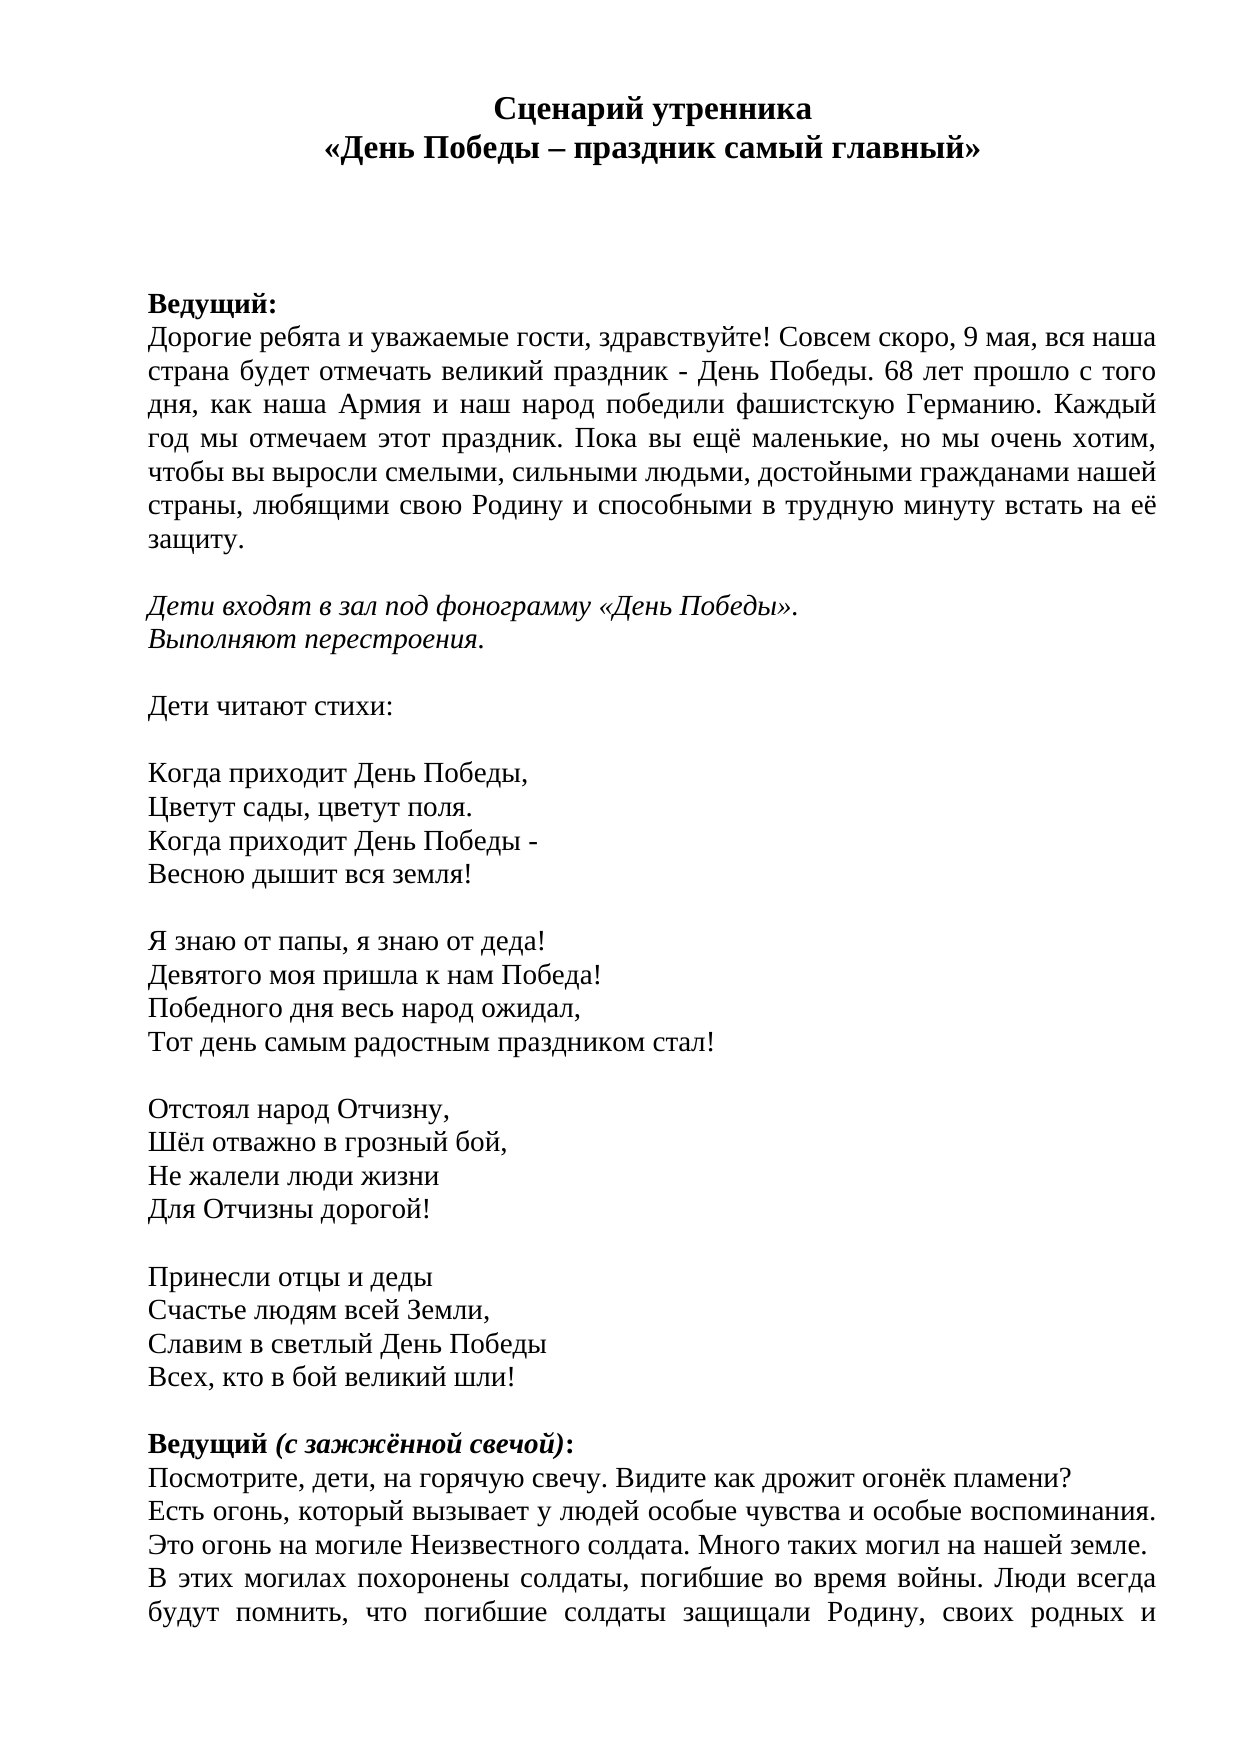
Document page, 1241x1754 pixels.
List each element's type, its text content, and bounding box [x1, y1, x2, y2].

text Всех, кто в бой великий шли! [148, 1359, 1157, 1393]
text Посмотрите, дети, на горячую свечу. Видите как дрожит огонёк пламени? [148, 1460, 1157, 1493]
text Девятого моя пришла к нам Победа! [148, 957, 1157, 990]
text Не жалели люди жизни [148, 1158, 1157, 1192]
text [148, 1561, 1157, 1628]
text Сценарий утренника [148, 89, 1157, 127]
text Тот день самым радостным праздником стал! [148, 1024, 1157, 1057]
text Отстоял народ Отчизну, [148, 1091, 1157, 1124]
text Счастье людям всей Земли, [148, 1292, 1157, 1326]
text Дорогие ребята и уважаемые гости, здравствуйте! Совсем скоро, 9 мая, вся наша страна будет отмечать великий праздник - День Победы. 68 лет прошло с того дня, как наша Армия и наш народ победили фашистскую Германию. Каждый год мы отмечаем этот праздник. Пока вы ещё маленькие, но мы очень хотим, чтобы вы выросли смелыми, сильными людьми, достойными гражданами нашей страны, любящими свою Родину и способными в трудную минуту встать на её защиту. [148, 319, 1157, 554]
text Славим в светлый День Победы [148, 1326, 1157, 1359]
text Цветут сады, цветут поля. [148, 789, 1157, 823]
text Ведущий: [148, 286, 1157, 319]
text «День Победы – праздник самый главный» [148, 127, 1157, 165]
text Шёл отважно в грозный бой, [148, 1124, 1157, 1158]
text Выполняют перестроения. [148, 621, 1157, 655]
text Есть огонь, который вызывает у людей особые чувства и особые воспоминания. Это огонь на могиле Неизвестного солдата. Много таких могил на нашей земле. [148, 1493, 1157, 1561]
text Дети читают стихи: [148, 688, 1157, 722]
text Дети входят в зал под фонограмму «День Победы». [148, 588, 1157, 621]
text Ведущий (с зажжённой свечой): [148, 1426, 1157, 1460]
text Победного дня весь народ ожидал, [148, 990, 1157, 1024]
text Я знаю от папы, я знаю от деда! [148, 923, 1157, 957]
text Для Отчизны дорогой! [148, 1192, 1157, 1225]
text Весною дышит вся земля! [148, 856, 1157, 890]
text Когда приходит День Победы - [148, 823, 1157, 856]
text Принесли отцы и деды [148, 1259, 1157, 1292]
text Когда приходит День Победы, [148, 756, 1157, 789]
